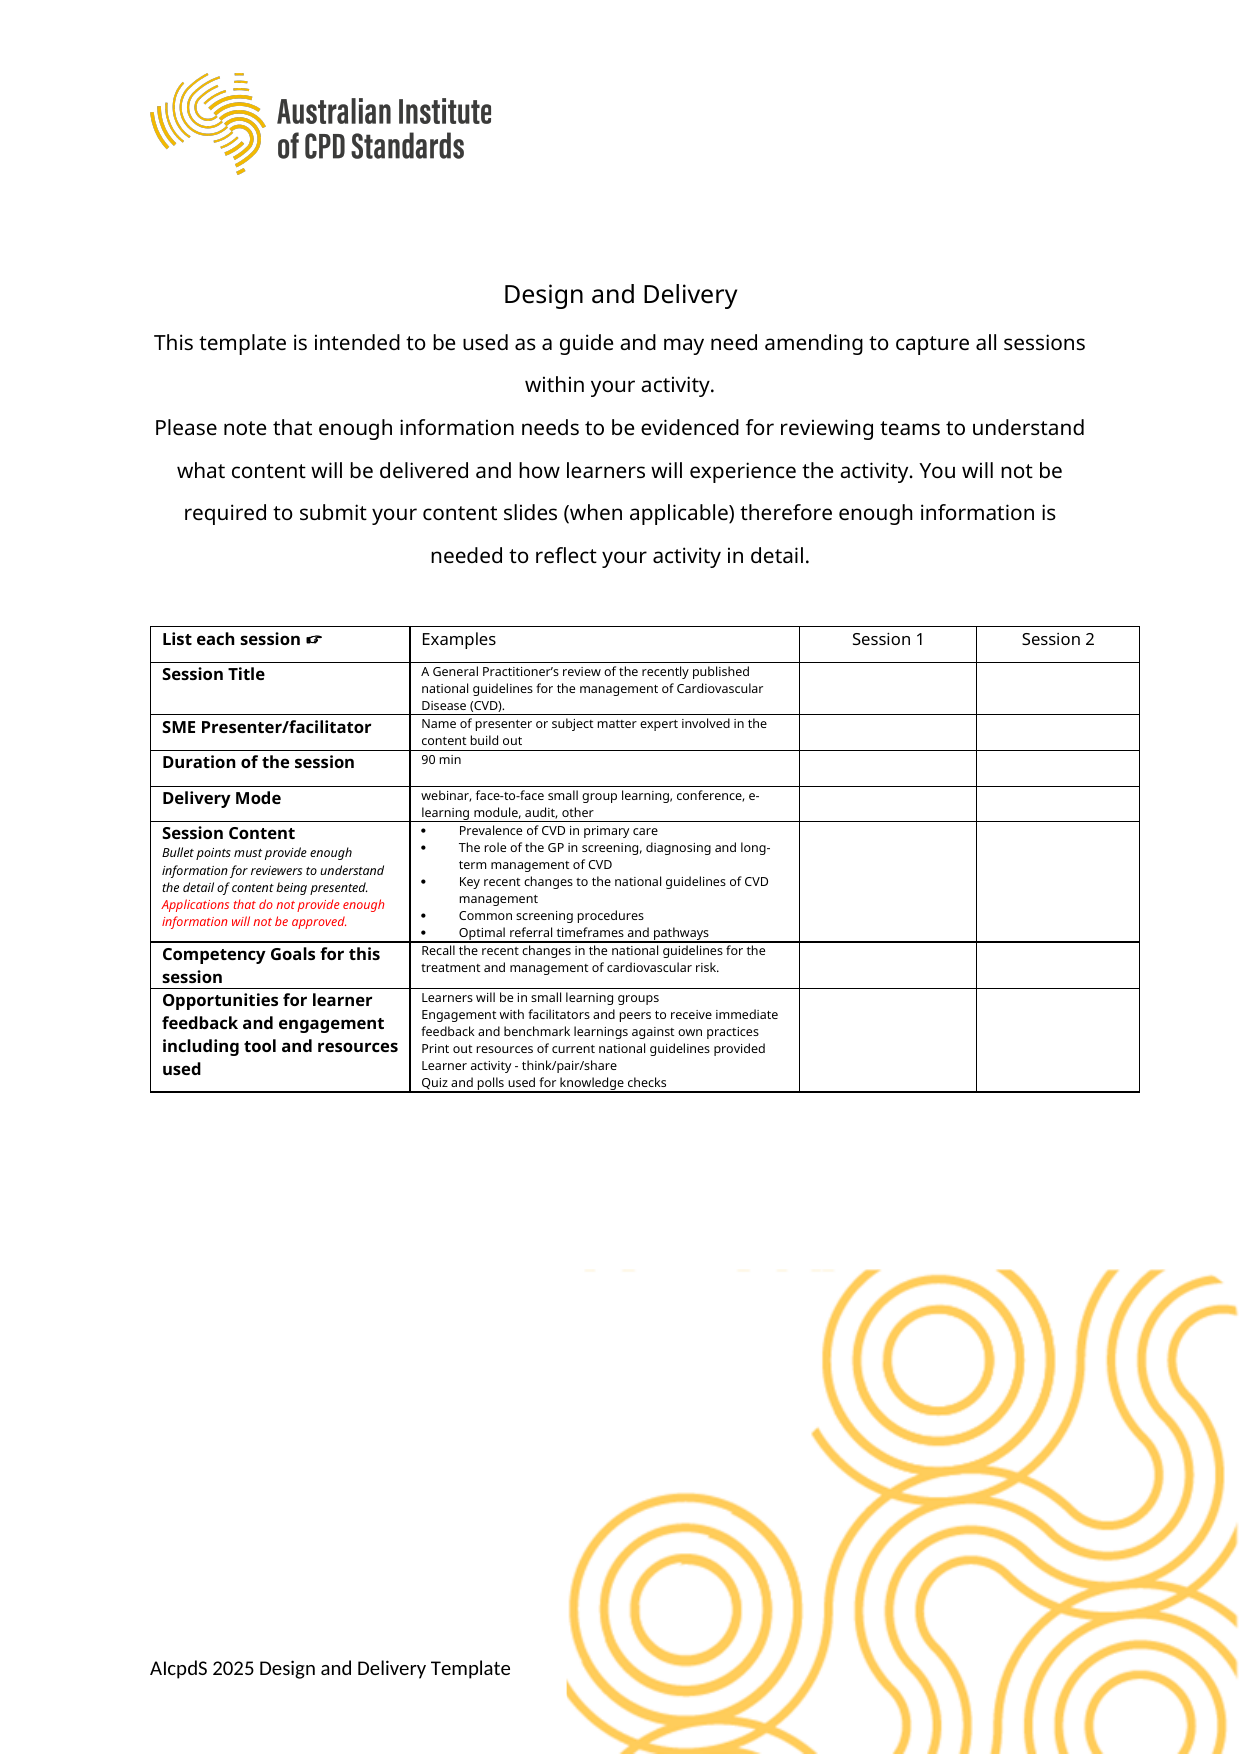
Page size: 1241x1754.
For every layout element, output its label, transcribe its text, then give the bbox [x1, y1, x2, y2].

table_cell Prevalence of CVD in primary care The role of the GP in screening, diagnosing and long-term management of CVD Key recent changes to the national guidelines of CVD management Common screening procedures Optimal referral timeframes and pathways [411, 822, 799, 941]
table_header Examples [411, 627, 799, 662]
table_cell [800, 822, 976, 941]
table_cell Recall the recent changes in the national guidelines for the treatment and management of cardiovascular risk. [411, 943, 799, 988]
table_cell [977, 822, 1139, 941]
table_header Session 2 [977, 627, 1139, 662]
text Design and Delivery [150, 277, 1090, 311]
table_cell [800, 751, 976, 786]
table_cell 90 min [411, 751, 799, 786]
table_cell Duration of the session [151, 751, 409, 786]
table_cell SME Presenter/facilitator [151, 715, 409, 750]
table_cell [977, 751, 1139, 786]
table_cell [977, 943, 1139, 988]
table_cell A General Practitioner’s review of the recently published national guidelines for the management of Cardiovascular Disease (CVD). [411, 663, 799, 714]
picture [566, 1269, 1239, 1754]
table_cell Session Title [151, 663, 409, 714]
table_cell [800, 943, 976, 988]
table_cell [977, 787, 1139, 821]
table_cell [800, 989, 976, 1091]
table_cell [977, 989, 1139, 1091]
table_cell Learners will be in small learning groups Engagement with facilitators and peers to receive immediate feedback and benchmark learnings against own practices Print out resources of current national guidelines provided Learner activity - think/pair/share Quiz and polls used for knowledge checks [411, 989, 799, 1091]
text Please note that enough information needs to be evidenced for reviewing teams to understand what content will be delivered and how learners will experience the activity. You will not be required to submit your content slides (when applicable) therefore enough information is needed to reflect your activity in detail. [150, 413, 1090, 569]
table_cell Competency Goals for this session [151, 943, 409, 988]
picture [150, 73, 492, 175]
table_cell [800, 715, 976, 750]
table_header List each session [151, 627, 409, 662]
table_header Session 1 [800, 627, 976, 662]
table_cell [800, 787, 976, 821]
table_cell [977, 715, 1139, 750]
text This template is intended to be used as a guide and may need amending to capture all sessions within your activity. [150, 328, 1090, 399]
table_cell Session Content Bullet points must provide enough information for reviewers to understand the detail of content being presented. Applications that do not provide enough information will not be approved. [151, 822, 409, 941]
table_cell Opportunities for learner feedback and engagement including tool and resources used [151, 989, 409, 1091]
table_cell webinar, face-to-face small group learning, conference, e-learning module, audit, other [411, 787, 799, 821]
table_cell Delivery Mode [151, 787, 409, 821]
table_cell [800, 663, 976, 714]
table_cell [977, 663, 1139, 714]
table_cell Name of presenter or subject matter expert involved in the content build out [411, 715, 799, 750]
